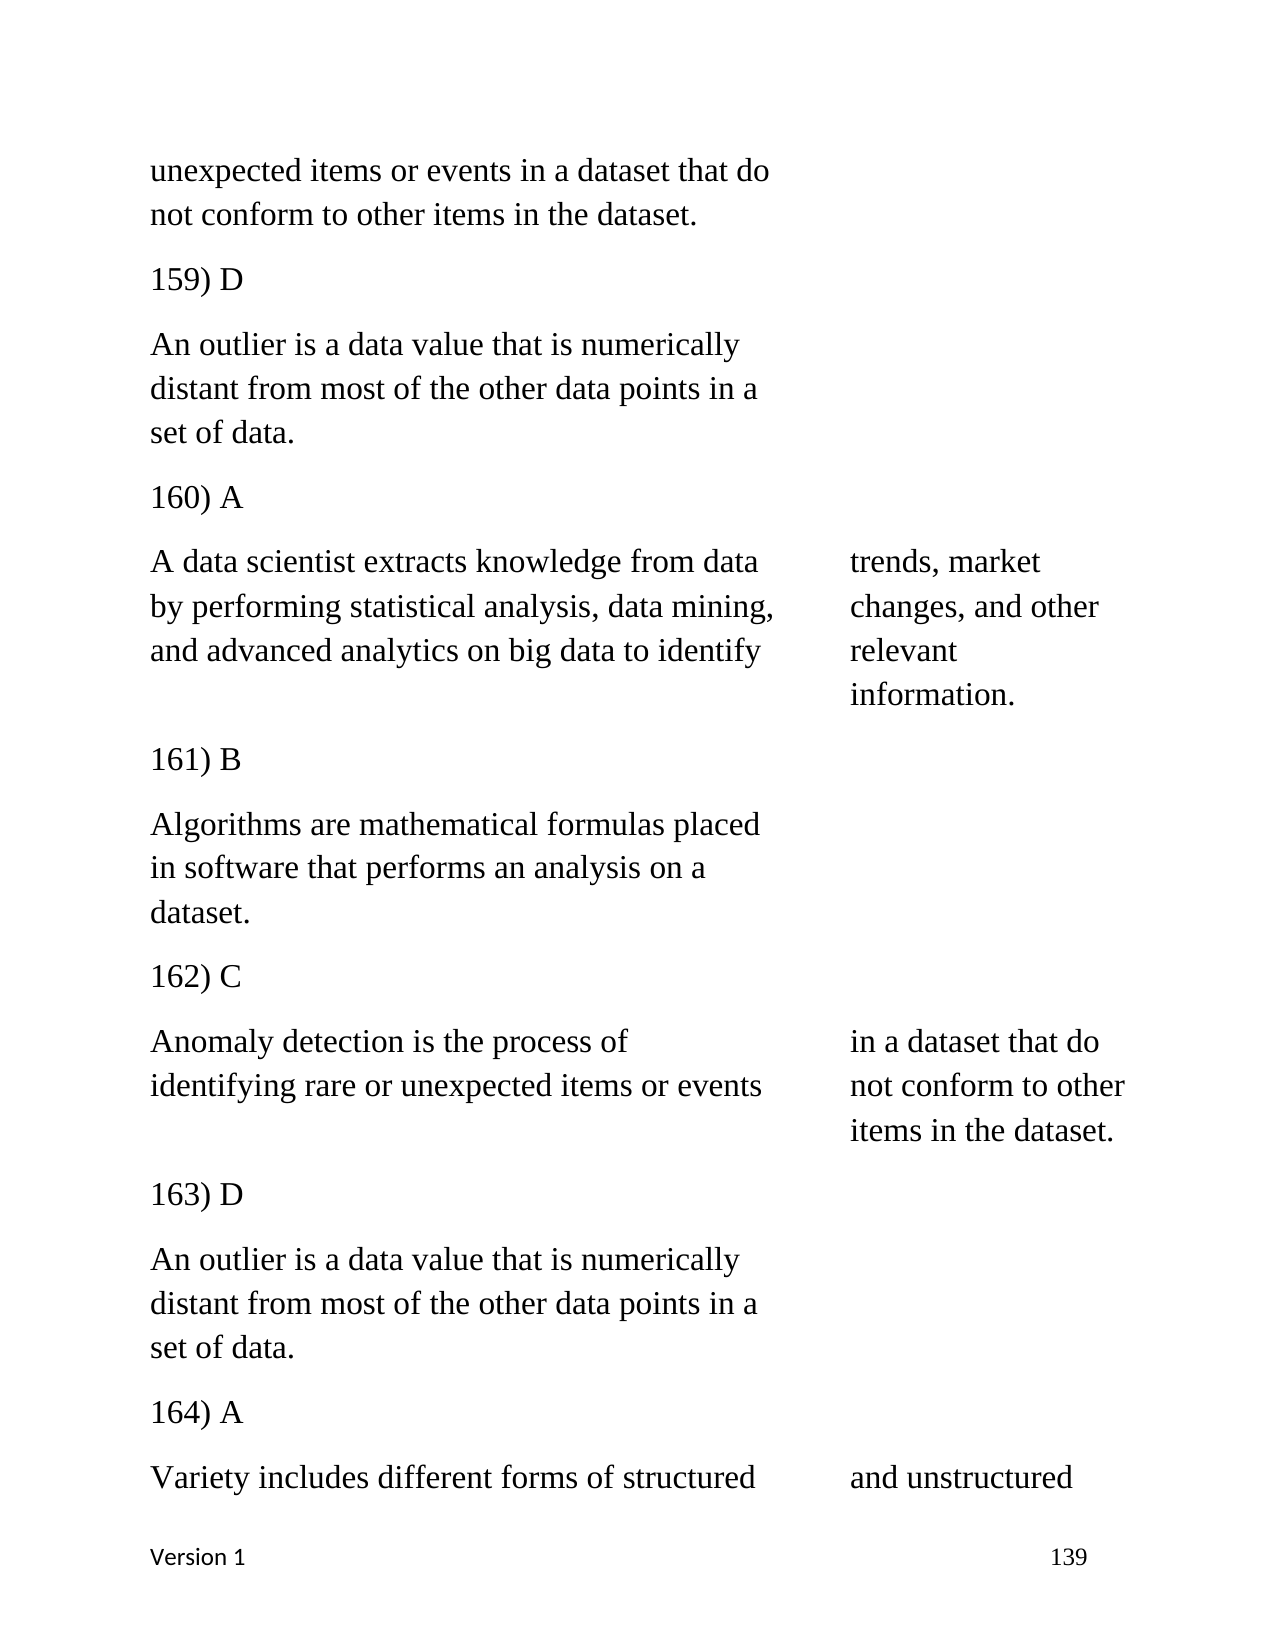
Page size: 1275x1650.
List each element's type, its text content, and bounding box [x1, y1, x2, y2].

text An outlier is a data value that is numerically distant from most of the other data points in a set of data. [150, 1239, 775, 1366]
text Variety includes different forms of structured and unstructured data. [850, 1457, 1125, 1496]
text 160) A [150, 477, 775, 515]
text 161) B [150, 739, 775, 777]
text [150, 150, 775, 232]
text 162) C [150, 957, 775, 995]
text Anomaly detection is the process of identifying rare or unexpected items or events in a dataset that do not conform to other items in the dataset. [850, 1022, 1125, 1148]
text Anomaly detection is the process of identifying rare or unexpected items or events in a dataset that do not conform to other items in the dataset. [150, 1022, 775, 1104]
text A data scientist extracts knowledge from data by performing statistical analysis, data mining, and advanced analytics on big data to identify trends, market changes, and other relevant information. [150, 542, 775, 668]
text 159) D [150, 259, 775, 297]
text Algorithms are mathematical formulas placed in software that performs an analysis on a dataset. [150, 804, 775, 930]
text An outlier is a data value that is numerically distant from most of the other data points in a set of data. [150, 324, 775, 450]
text 163) D [150, 1175, 775, 1213]
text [150, 1457, 775, 1496]
text A data scientist extracts knowledge from data by performing statistical analysis, data mining, and advanced analytics on big data to identify trends, market changes, and other relevant information. [850, 542, 1125, 712]
text 164) A [150, 1393, 775, 1431]
